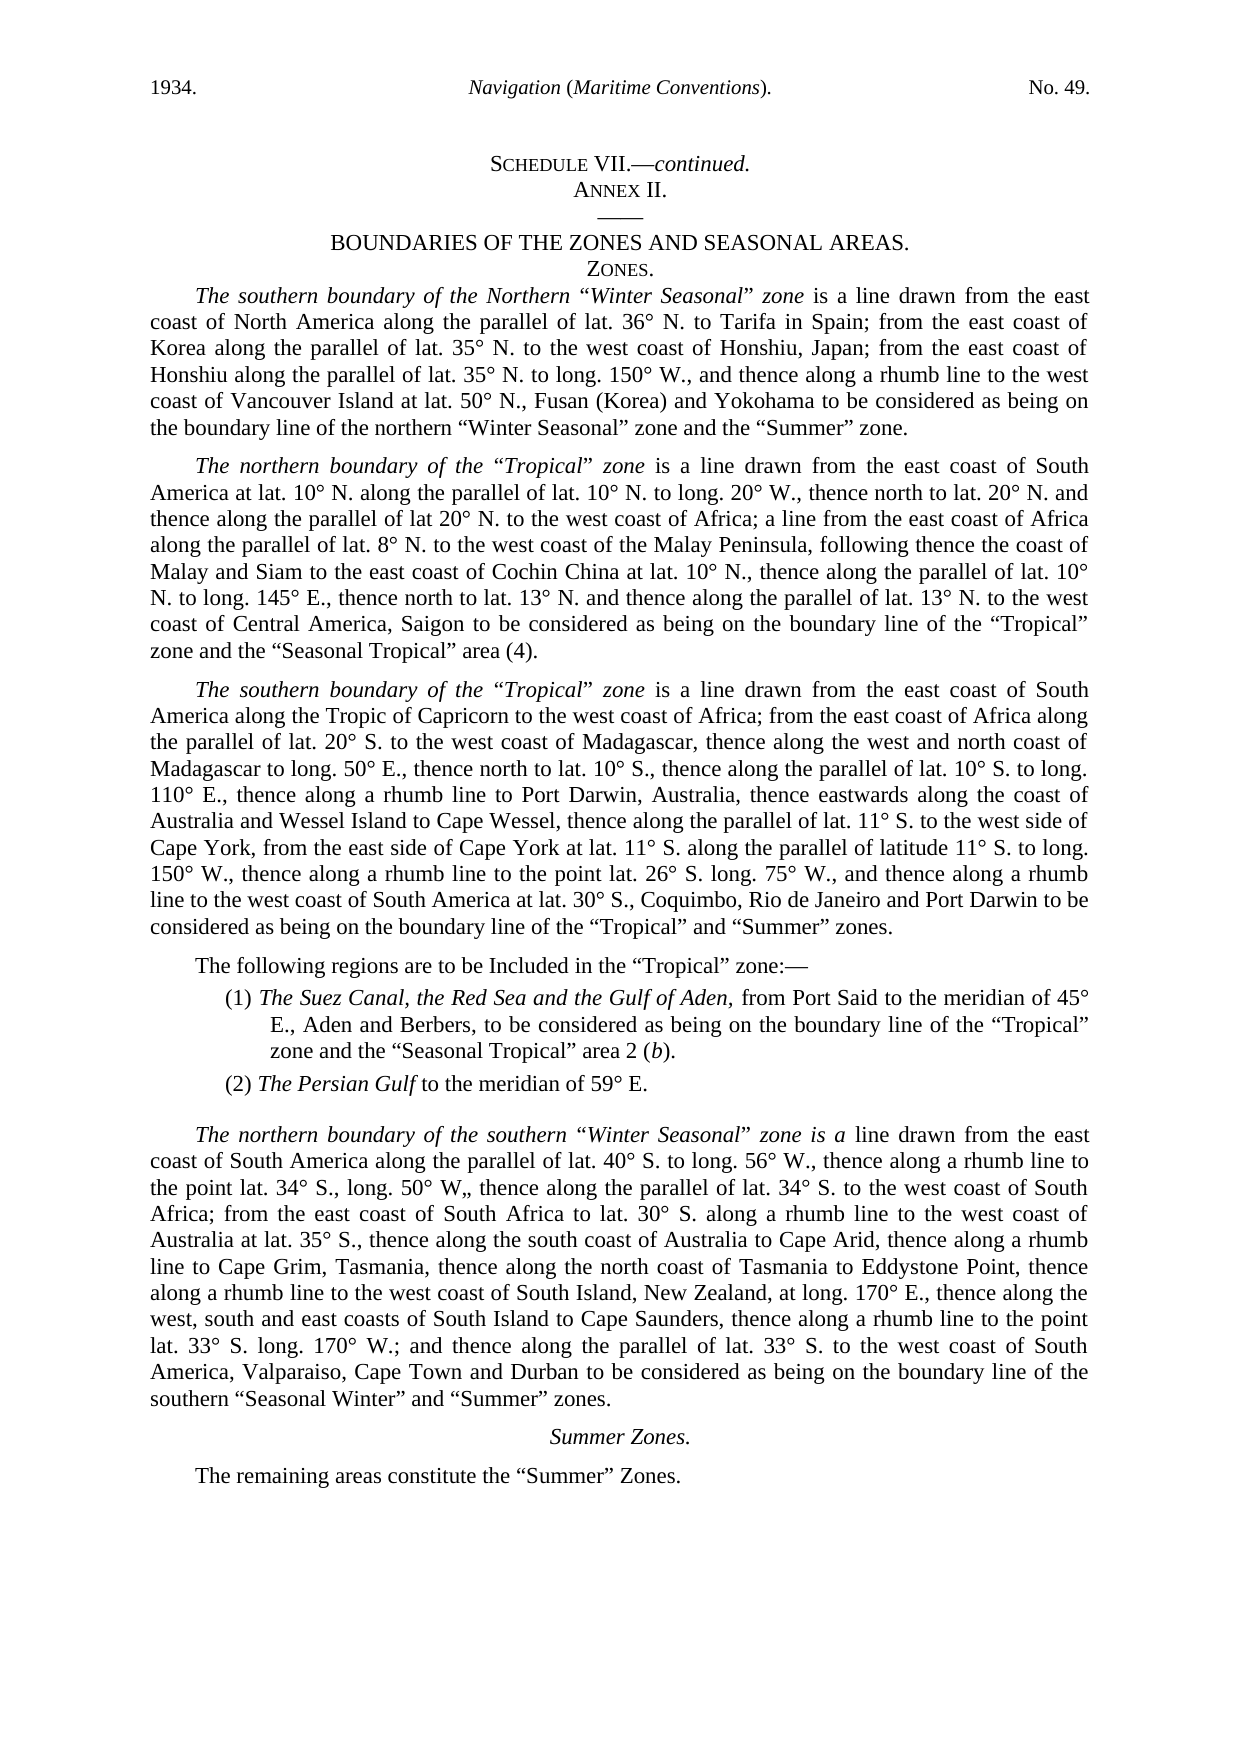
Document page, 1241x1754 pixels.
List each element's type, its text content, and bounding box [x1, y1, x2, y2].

text The southern boundary of the “Tropical” zone is a line drawn from the east coast of South America along the Tropic of Capricorn to the west coast of Africa; from the east coast of Africa along the parallel of lat. 20° S. to the west coast of Madagascar, thence along the west and north coast of Madagascar to long. 50° E., thence north to lat. 10° S., thence along the parallel of lat. 10° S. to long. 110° E., thence along a rhumb line to Port Darwin, Australia, thence eastwards along the coast of Australia and Wessel Island to Cape Wessel, thence along the parallel of lat. 11° S. to the west side of Cape York, from the east side of Cape York at lat. 11° S. along the parallel of latitude 11° S. to long. 150° W., thence along a rhumb line to the point lat. 26° S. long. 75° W., and thence along a rhumb line to the west coast of South America at lat. 30° S., Coquimbo, Rio de Janeiro and Port Darwin to be considered as being on the boundary line of the “Tropical” and “Summer” zones. [150, 676, 1090, 939]
text Summer Zones. [150, 1423, 1090, 1450]
text (2) The Persian Gulf to the meridian of 59° E. [225, 1070, 1090, 1096]
text Schedule VII.—continued. [150, 150, 1090, 176]
text BOUNDARIES OF THE ZONES AND SEASONAL AREAS. [150, 229, 1090, 255]
text The following regions are to be Included in the “Tropical” zone:— [150, 952, 1090, 978]
text The northern boundary of the “Tropical” zone is a line drawn from the east coast of South America at lat. 10° N. along the parallel of lat. 10° N. to long. 20° W., thence north to lat. 20° N. and thence along the parallel of lat 20° N. to the west coast of Africa; a line from the east coast of Africa along the parallel of lat. 8° N. to the west coast of the Malay Peninsula, following thence the coast of Malay and Siam to the east coast of Cochin China at lat. 10° N., thence along the parallel of lat. 10° N. to long. 145° E., thence north to lat. 13° N. and thence along the parallel of lat. 13° N. to the west coast of Central America, Saigon to be considered as being on the boundary line of the “Tropical” zone and the “Seasonal Tropical” area (4). [150, 452, 1090, 663]
text The southern boundary of the Northern “Winter Seasonal” zone is a line drawn from the east coast of North America along the parallel of lat. 36° N. to Tarifa in Spain; from the east coast of Korea along the parallel of lat. 35° N. to the west coast of Honshiu, Japan; from the east coast of Honshiu along the parallel of lat. 35° N. to long. 150° W., and thence along a rhumb line to the west coast of Vancouver Island at lat. 50° N., Fusan (Korea) and Yokohama to be considered as being on the boundary line of the northern “Winter Seasonal” zone and the “Summer” zone. [150, 282, 1090, 440]
text Annex II. [150, 176, 1090, 203]
text —— [150, 203, 1090, 229]
text The remaining areas constitute the “Summer” Zones. [150, 1462, 1090, 1489]
text (1) The Suez Canal, the Red Sea and the Gulf of Aden, from Port Said to the meridian of 45° E., Aden and Berbers, to be considered as being on the boundary line of the “Tropical” zone and the “Seasonal Tropical” area 2 (b). [225, 984, 1090, 1063]
text The northern boundary of the southern “Winter Seasonal” zone is a line drawn from the east coast of South America along the parallel of lat. 40° S. to long. 56° W., thence along a rhumb line to the point lat. 34° S., long. 50° W„ thence along the parallel of lat. 34° S. to the west coast of South Africa; from the east coast of South Africa to lat. 30° S. along a rhumb line to the west coast of Australia at lat. 35° S., thence along the south coast of Australia to Cape Arid, thence along a rhumb line to Cape Grim, Tasmania, thence along the north coast of Tasmania to Eddystone Point, thence along a rhumb line to the west coast of South Island, New Zealand, at long. 170° E., thence along the west, south and east coasts of South Island to Cape Saunders, thence along a rhumb line to the point lat. 33° S. long. 170° W.; and thence along the parallel of lat. 33° S. to the west coast of South America, Valparaiso, Cape Town and Durban to be considered as being on the boundary line of the southern “Seasonal Winter” and “Summer” zones. [150, 1121, 1090, 1411]
text Zones. [150, 255, 1090, 282]
